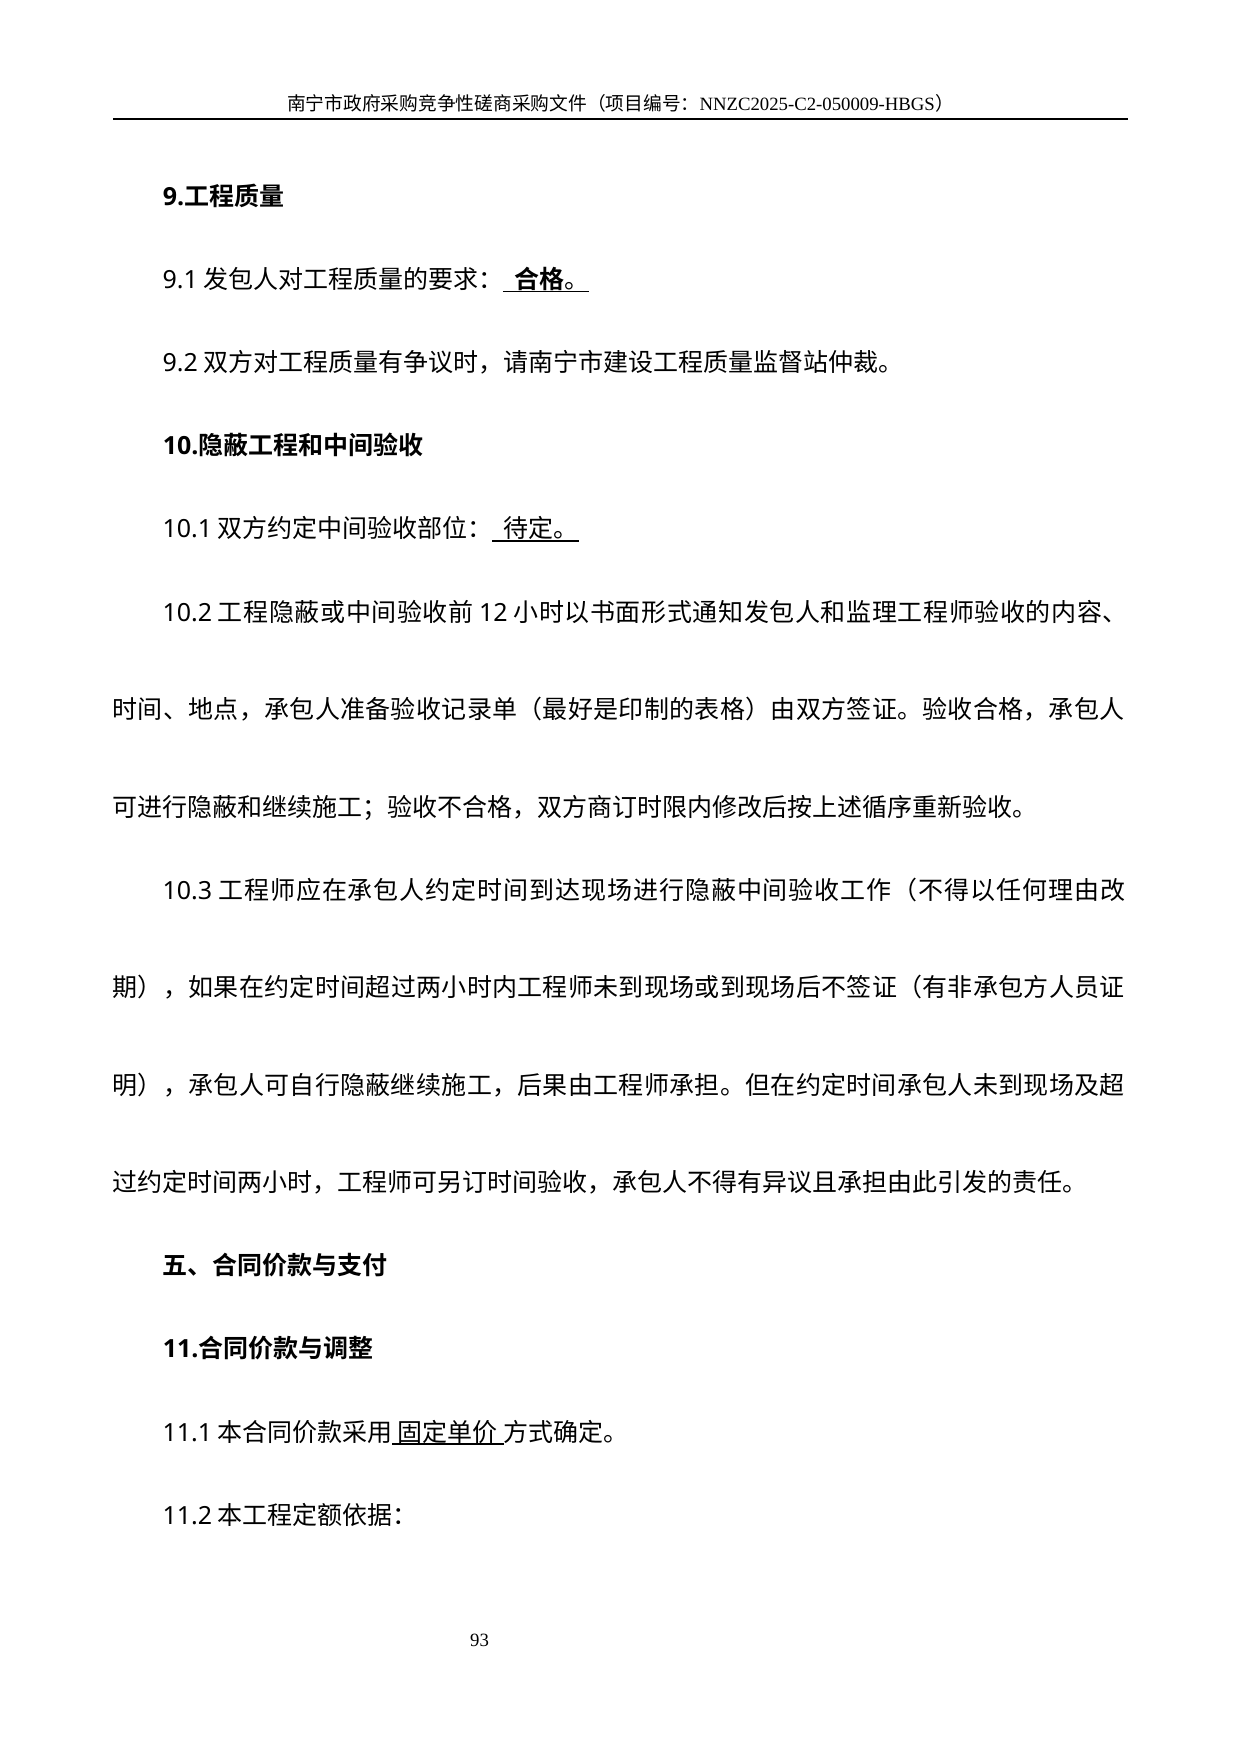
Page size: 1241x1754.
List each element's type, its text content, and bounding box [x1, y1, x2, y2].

text 五、合同价款与支付 [112, 1231, 1128, 1296]
text 10.3工程师应在承包人约定时间到达现场进行隐蔽中间验收工作（不得以任何理由改期），如果在约定时间超过两小时内工程师未到现场或到现场后不签证（有非承包方人员证明），承包人可自行隐蔽继续施工，后果由工程师承担。但在约定时间承包人未到现场及超过约定时间两小时，工程师可另订时间验收，承包人不得有异议且承担由此引发的责任。 [112, 856, 1128, 1213]
text 9.工程质量 [112, 162, 1128, 227]
text 9.1发包人对工程质量的要求： 合格。 [112, 245, 1128, 310]
text 11.合同价款与调整 [112, 1314, 1128, 1379]
text 10.1双方约定中间验收部位： 待定。 [112, 494, 1128, 559]
text 9.2双方对工程质量有争议时，请南宁市建设工程质量监督站仲裁。 [112, 328, 1128, 393]
text 10.隐蔽工程和中间验收 [112, 411, 1128, 476]
text 11.1本合同价款采用 固定单价 方式确定。 [112, 1398, 1128, 1463]
text 11.2本工程定额依据： [112, 1481, 1128, 1546]
text 10.2工程隐蔽或中间验收前12小时以书面形式通知发包人和监理工程师验收的内容、时间、地点，承包人准备验收记录单（最好是印制的表格）由双方签证。验收合格，承包人可进行隐蔽和继续施工；验收不合格，双方商订时限内修改后按上述循序重新验收。 [112, 578, 1128, 838]
